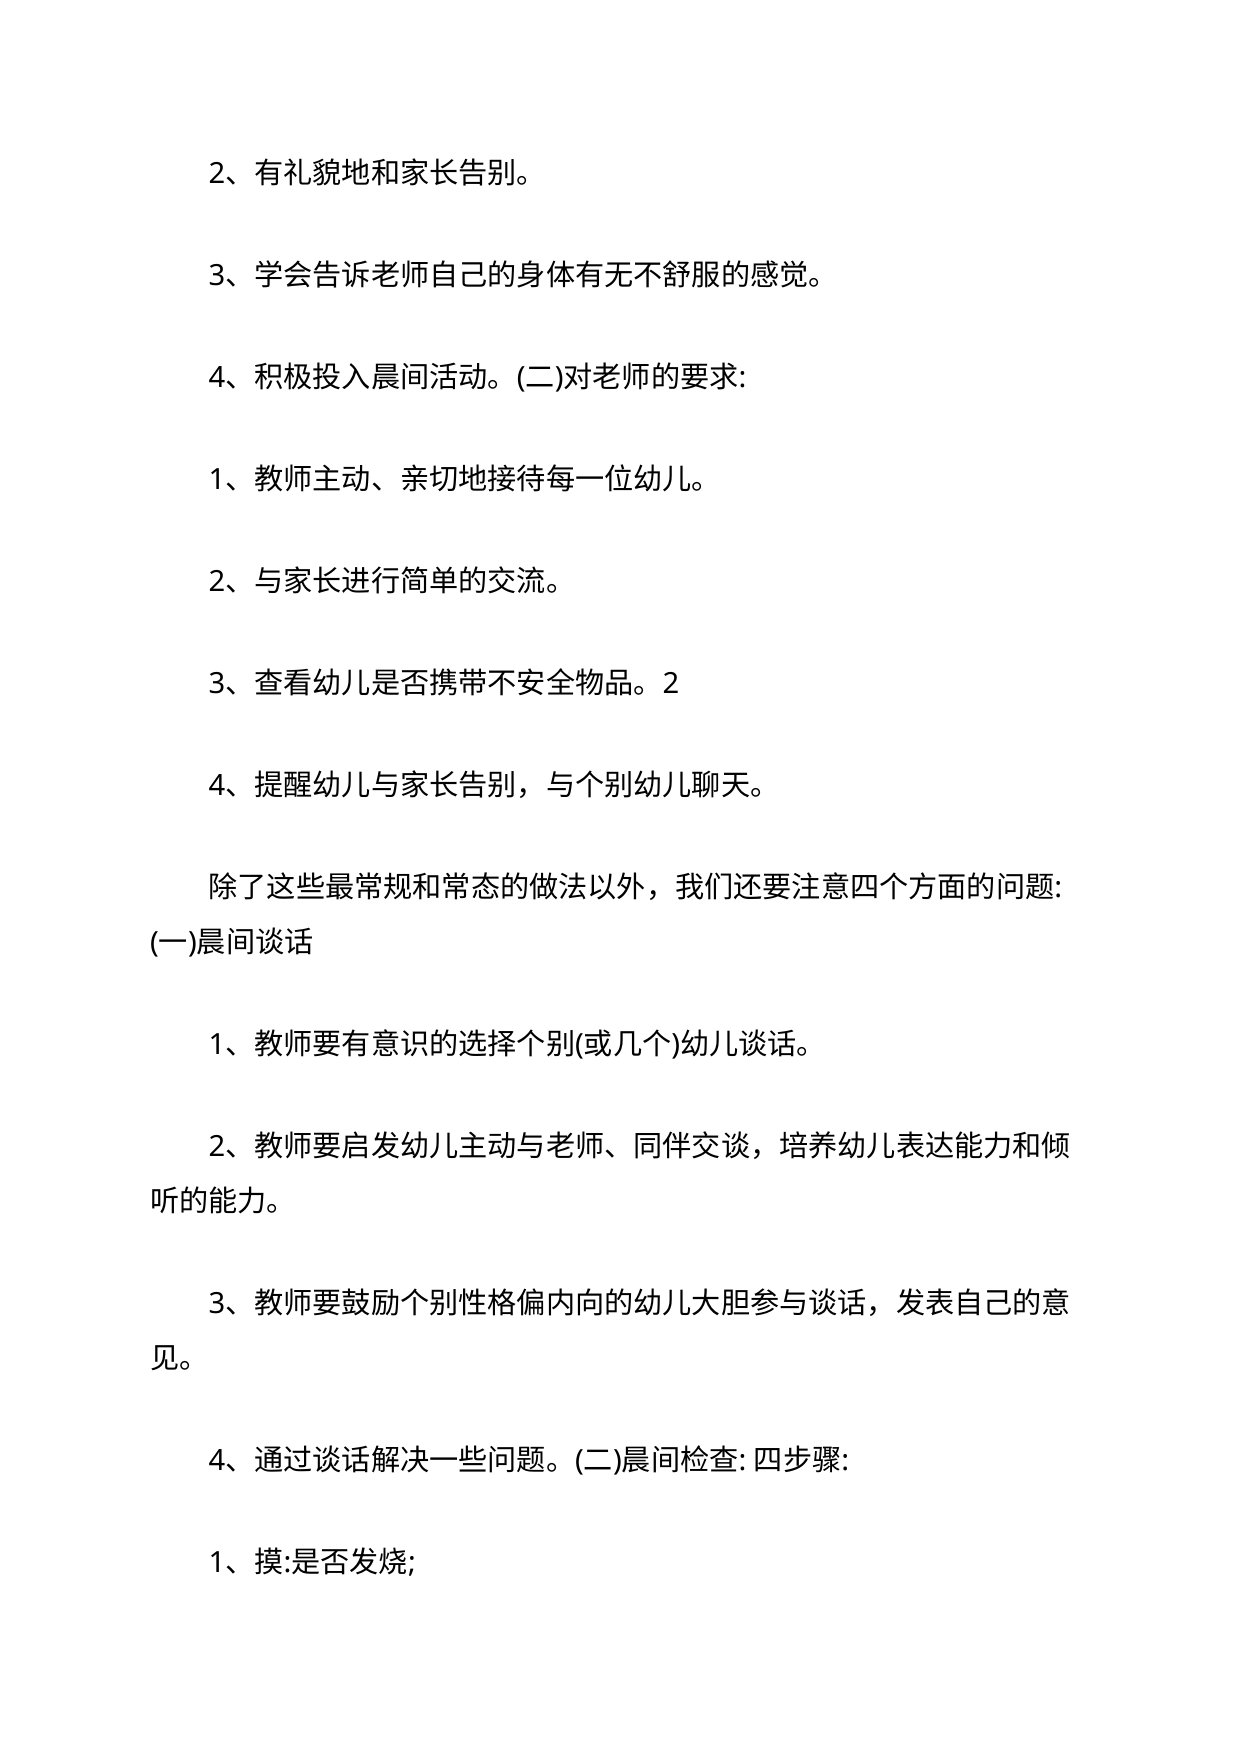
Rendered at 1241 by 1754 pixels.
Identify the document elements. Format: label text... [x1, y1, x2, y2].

text 2、教师要启发幼儿主动与老师、同伴交谈，培养幼儿表达能力和倾听的能力。 [150, 1123, 1090, 1220]
text 2、有礼貌地和家长告别。 [150, 150, 1090, 192]
text 3、学会告诉老师自己的身体有无不舒服的感觉。 [150, 252, 1090, 294]
text 除了这些最常规和常态的做法以外，我们还要注意四个方面的问题:(一)晨间谈话 [150, 864, 1090, 961]
text 3、教师要鼓励个别性格偏内向的幼儿大胆参与谈话，发表自己的意见。 [150, 1279, 1090, 1377]
text 4、积极投入晨间活动。(二)对老师的要求: [150, 354, 1090, 396]
text 2、与家长进行简单的交流。 [150, 558, 1090, 600]
text 4、通过谈话解决一些问题。(二)晨间检查: 四步骤: [150, 1436, 1090, 1479]
text 1、摸:是否发烧; [150, 1538, 1090, 1581]
text 4、提醒幼儿与家长告别，与个别幼儿聊天。 [150, 762, 1090, 804]
text 1、教师要有意识的选择个别(或几个)幼儿谈话。 [150, 1021, 1090, 1063]
text 3、查看幼儿是否携带不安全物品。2 [150, 660, 1090, 702]
text 1、教师主动、亲切地接待每一位幼儿。 [150, 456, 1090, 498]
